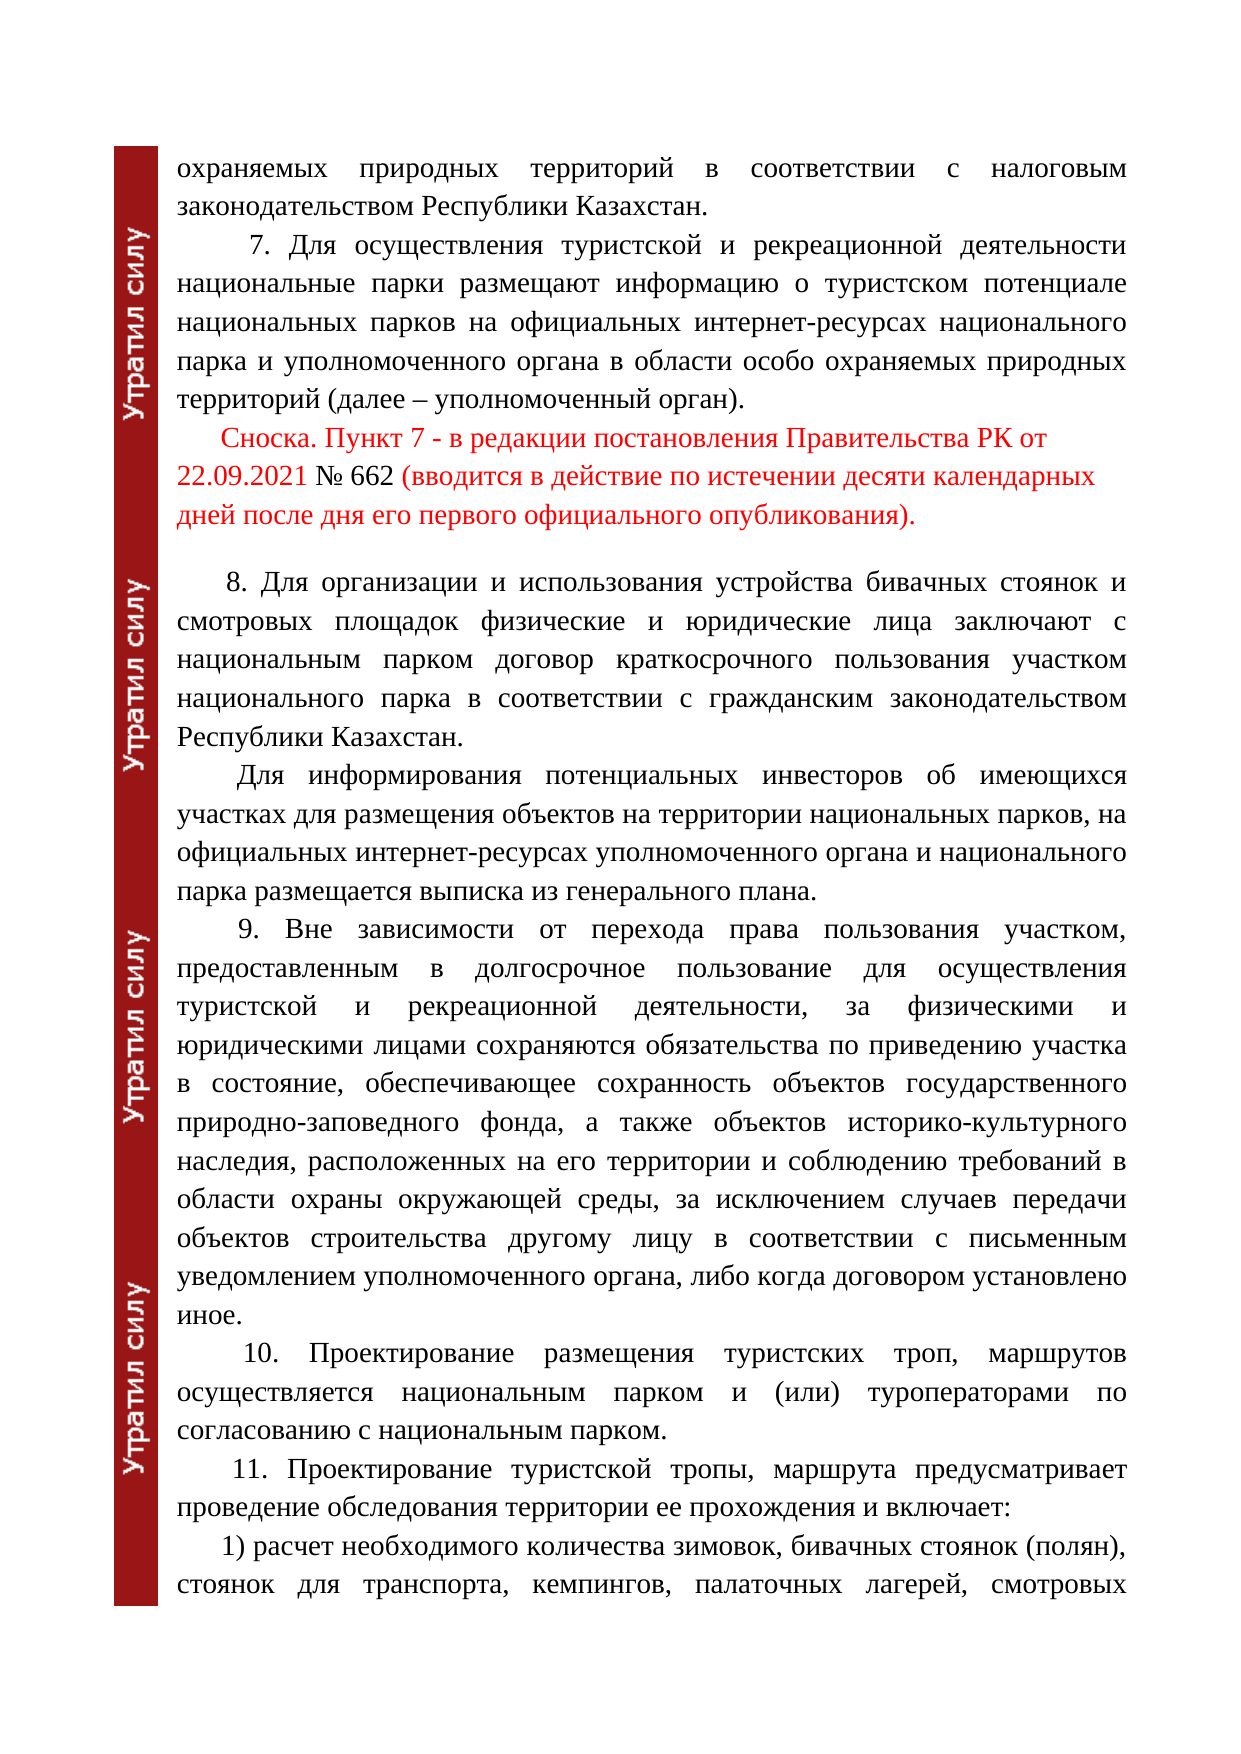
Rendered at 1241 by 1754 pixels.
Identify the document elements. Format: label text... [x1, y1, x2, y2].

picture [114, 146, 158, 150]
text Для информирования потенциальных инвесторов об имеющихся участках для размещения объектов на территории национальных парков, на официальных интернет-ресурсах уполномоченного органа и национального парка размещается выписка из генерального плана. [112, 757, 1128, 906]
picture [114, 222, 158, 227]
picture [114, 415, 158, 420]
text 8. Для организации и использования устройства бивачных стоянок и смотровых площадок физические и юридические лица заключают с национальным парком договор краткосрочного пользования участком национального парка в соответствии с гражданским законодательством Республики Казахстан. [112, 564, 1128, 752]
picture [114, 1446, 158, 1451]
text 10. Проектирование размещения туристских троп, маршрутов осуществляется национальным парком и (или) туроператорами по согласованию с национальным парком. [112, 1335, 1128, 1446]
picture [114, 906, 158, 911]
text Сноска. Пункт 7 - в редакции постановления Правительства РК от 22.09.2021 № 662 (вводится в действие по истечении десяти календарных дней после дня его первого официального опубликования). [112, 420, 1128, 561]
text 11. Проектирование туристской тропы, маршрута предусматривает проведение обследования территории ее прохождения и включает: [112, 1451, 1128, 1523]
text 7. Для осуществления туристской и рекреационной деятельности национальные парки размещают информацию о туристском потенциале национальных парков на официальных интернет-ресурсах национального парка и уполномоченного органа в области особо охраняемых природных территорий (далее – уполномоченный орган). [112, 227, 1128, 415]
picture [114, 752, 158, 757]
picture [114, 1600, 158, 1606]
picture [114, 1523, 158, 1528]
picture [114, 1330, 158, 1335]
text 9. Вне зависимости от перехода права пользования участком, предоставленным в долгосрочное пользование для осуществления туристской и рекреационной деятельности, за физическими и юридическими лицами сохраняются обязательства по приведению участка в состояние, обеспечивающее сохранность объектов государственного природно-заповедного фонда, а также объектов историко-культурного наследия, расположенных на его территории и соблюдению требований в области охраны окружающей среды, за исключением случаев передачи объектов строительства другому лицу в соответствии с письменным уведомлением уполномоченного органа, либо когда договором установлено иное. [112, 911, 1128, 1330]
